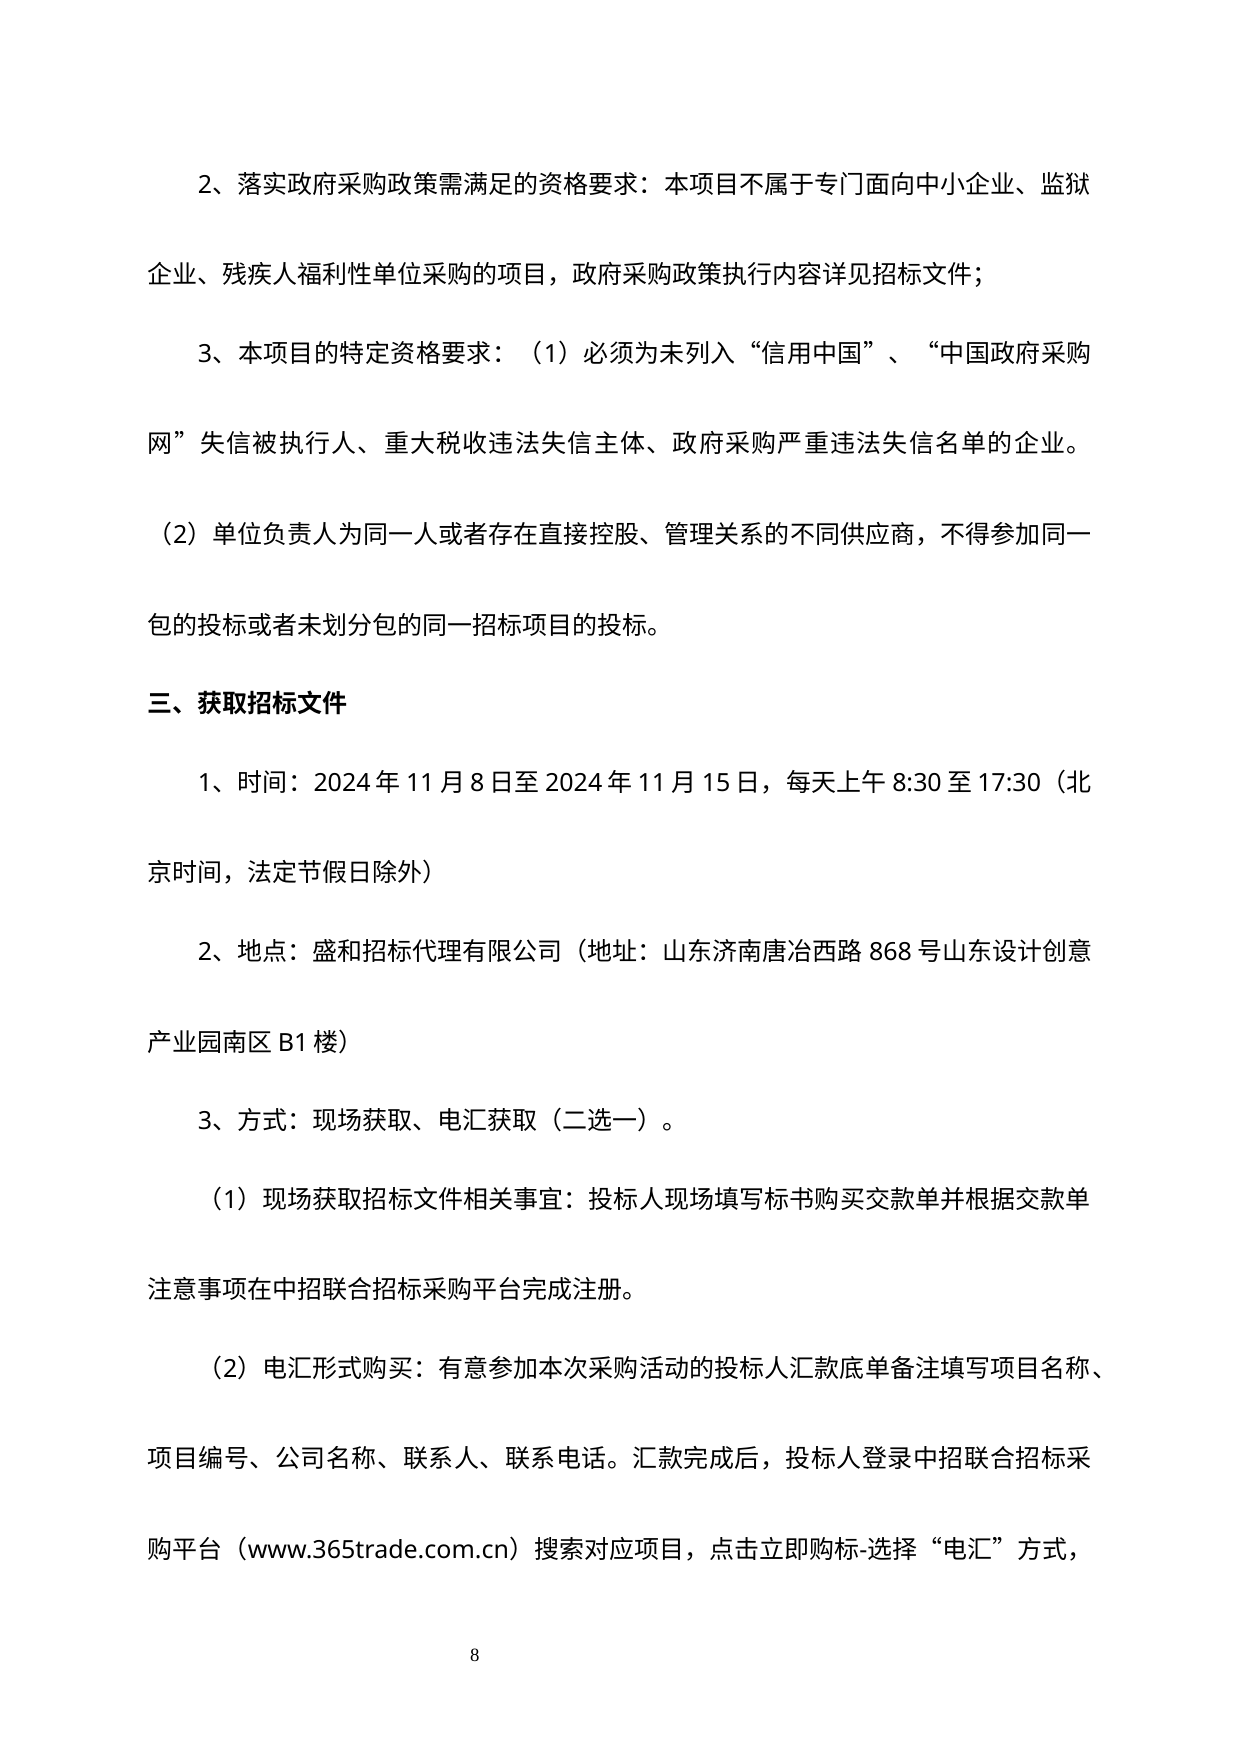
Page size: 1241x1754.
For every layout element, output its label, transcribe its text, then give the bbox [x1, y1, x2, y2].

text 2、地点：盛和招标代理有限公司（地址：山东济南唐冶西路868号山东设计创意产业园南区B1楼） [148, 919, 1092, 1070]
text 3、方式：现场获取、电汇获取（二选一）。 [148, 1088, 1092, 1149]
text 三、获取招标文件 [148, 672, 1092, 732]
text 1、时间：2024年11月8日至2024年11月15日，每天上午8:30至17:30（北京时间，法定节假日除外） [148, 750, 1092, 901]
text （1）现场获取招标文件相关事宜：投标人现场填写标书购买交款单并根据交款单注意事项在中招联合招标采购平台完成注册。 [148, 1167, 1092, 1318]
text 2、落实政府采购政策需满足的资格要求：本项目不属于专门面向中小企业、监狱企业、残疾人福利性单位采购的项目，政府采购政策执行内容详见招标文件； [148, 152, 1092, 303]
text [148, 1336, 1092, 1578]
text 3、本项目的特定资格要求：（1）必须为未列入“信用中国”、“中国政府采购网”失信被执行人、重大税收违法失信主体、政府采购严重违法失信名单的企业。（2）单位负责人为同一人或者存在直接控股、管理关系的不同供应商，不得参加同一包的投标或者未划分包的同一招标项目的投标。 [148, 321, 1092, 653]
